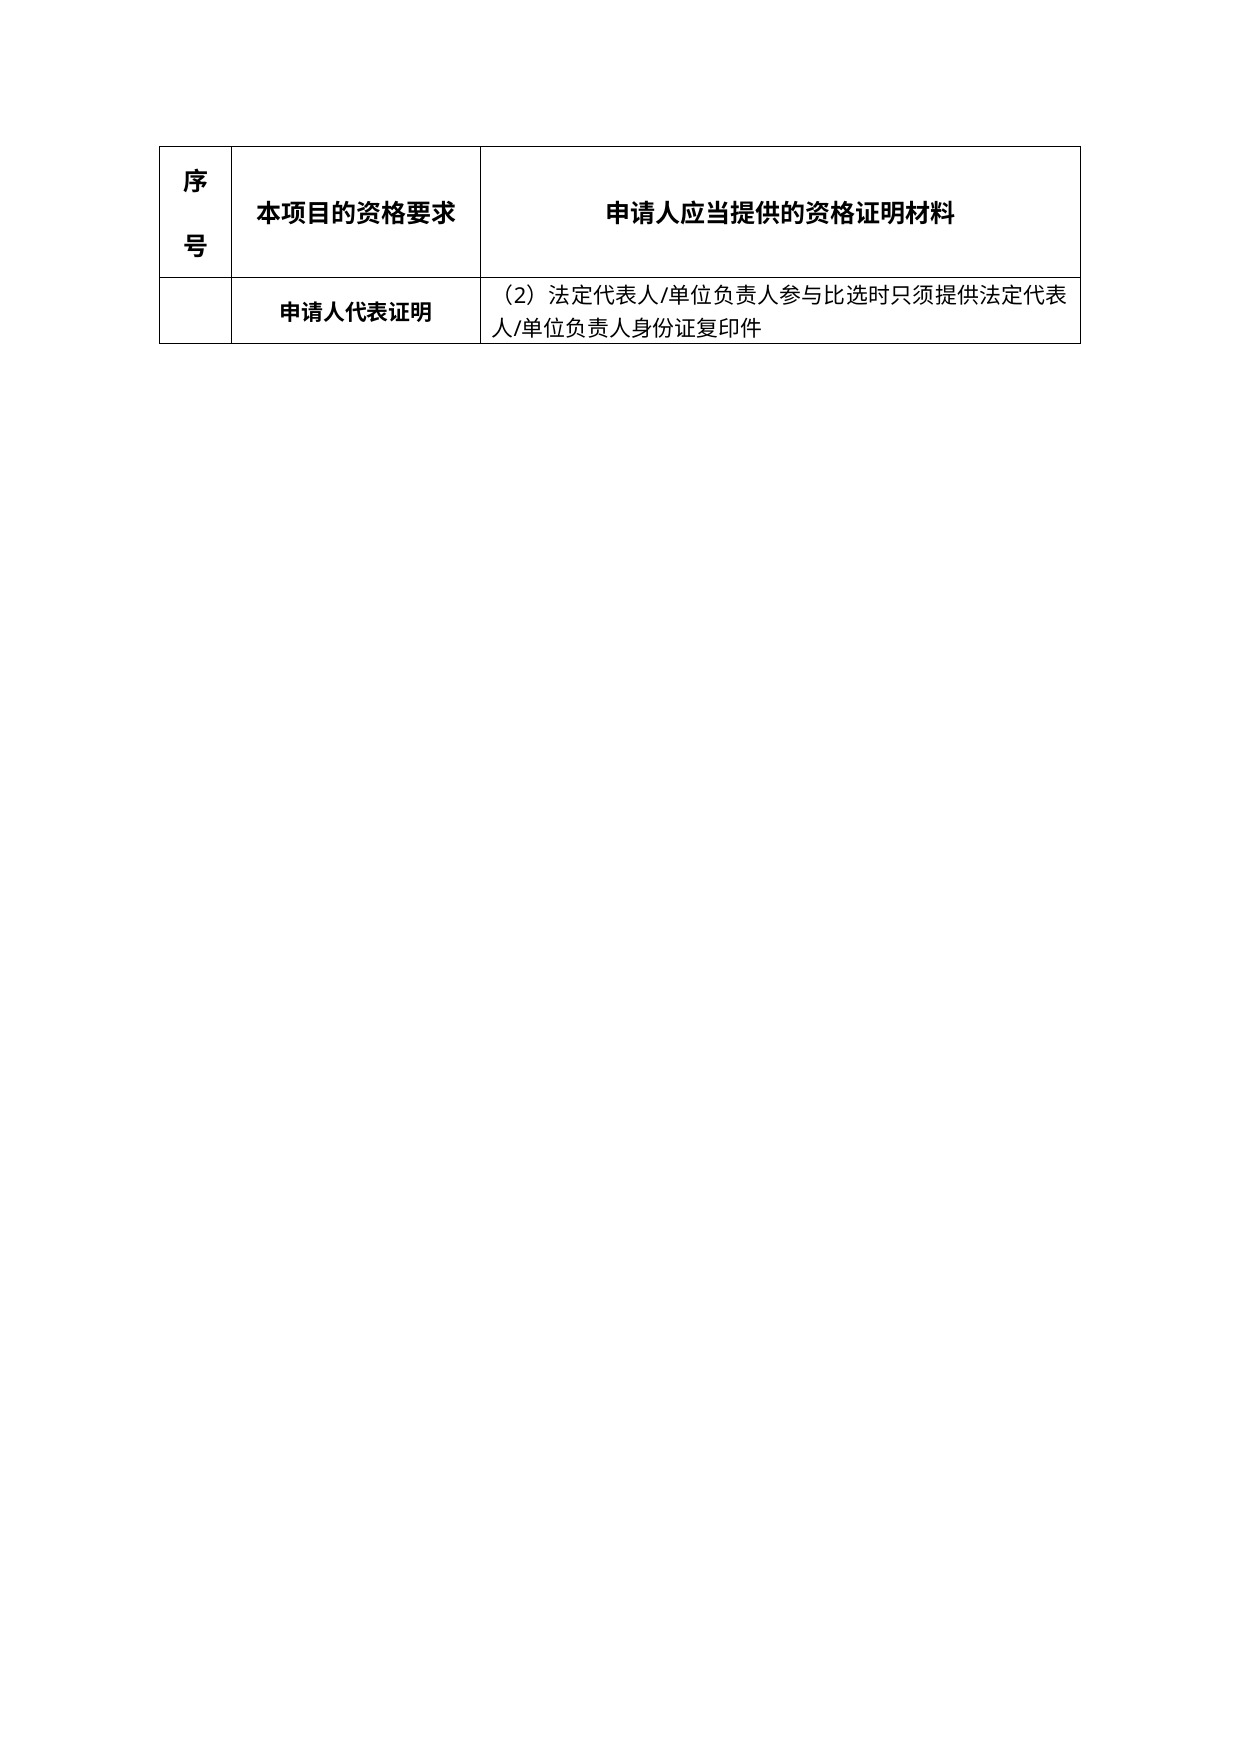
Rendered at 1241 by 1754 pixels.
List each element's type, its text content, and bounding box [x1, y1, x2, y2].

table_cell 7 [160, 278, 231, 343]
table_header 序号 [160, 147, 231, 277]
table_header 申请人应当提供的资格证明材料 [481, 147, 1080, 277]
table_header 本项目的资格要求 [232, 147, 480, 277]
table_cell 其他类似效力要求：授权参加本次比选活动的申请人代表证明 [232, 278, 480, 343]
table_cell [481, 278, 1080, 343]
